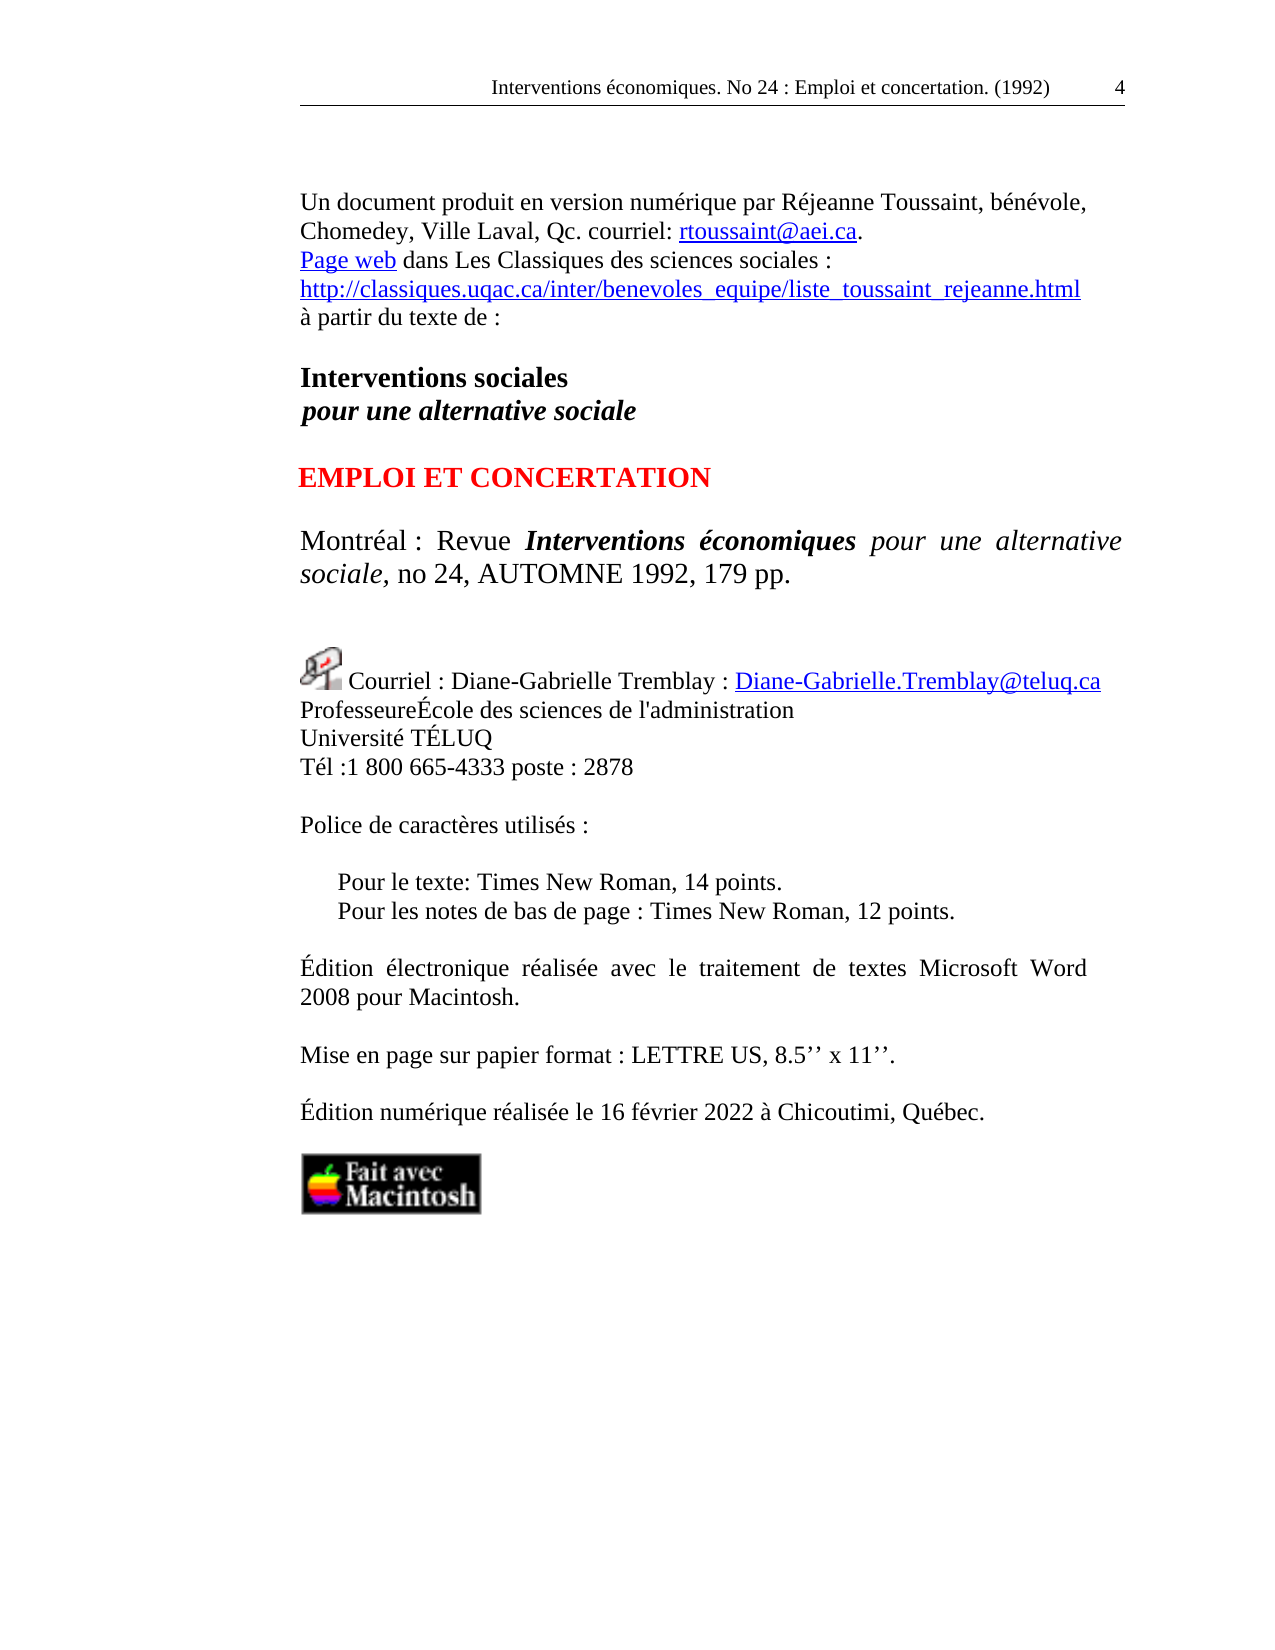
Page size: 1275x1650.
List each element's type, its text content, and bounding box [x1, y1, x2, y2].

text Professeure École des sciences de l'administration [300, 695, 937, 723]
text Courriel : Diane-Gabrielle Tremblay : Diane-Gabrielle.Tremblay@teluq.ca [300, 647, 1125, 695]
text Pour le texte: Times New Roman, 14 points. [337, 867, 1087, 896]
text Mise en page sur papier format : LETTRE US, 8.5’’ x 11’’. [300, 1040, 1069, 1068]
text EMPLOI ET CONCERTATION [298, 461, 1125, 494]
text Tél : 1 800 665-4333 poste : 2878 [300, 752, 937, 781]
text Pour les notes de bas de page : Times New Roman, 12 points. [337, 896, 1087, 925]
text Montréal : Revue Interventions économiques pour une alternative sociale, no 24, AUTOMNE 1992, 179 pp. [300, 523, 1125, 590]
text http://classiques.uqac.ca/inter/benevoles_equipe/liste_toussaint_rejeanne.html [300, 274, 1125, 302]
text Interventions sociales pour une alternative sociale [300, 360, 1125, 427]
text Édition numérique réalisée le 16 février 2022 à Chicoutimi, Québec. [300, 1097, 1125, 1126]
picture [300, 1152, 484, 1217]
text Un document produit en version numérique par Réjeanne Toussaint, bénévole, Chomedey, Ville Laval, Qc. courriel: rtoussaint@aei.ca. [300, 187, 1125, 245]
text Édition électronique réalisée avec le traitement de textes Microsoft Word 2008 pour Macintosh. [300, 953, 1087, 1011]
text Police de caractères utilisés : [300, 810, 937, 838]
text Page web dans Les Classiques des sciences sociales : [300, 245, 1125, 274]
text à partir du texte de : [300, 302, 1125, 331]
text Université TÉLUQ [300, 723, 937, 752]
picture [300, 647, 342, 690]
